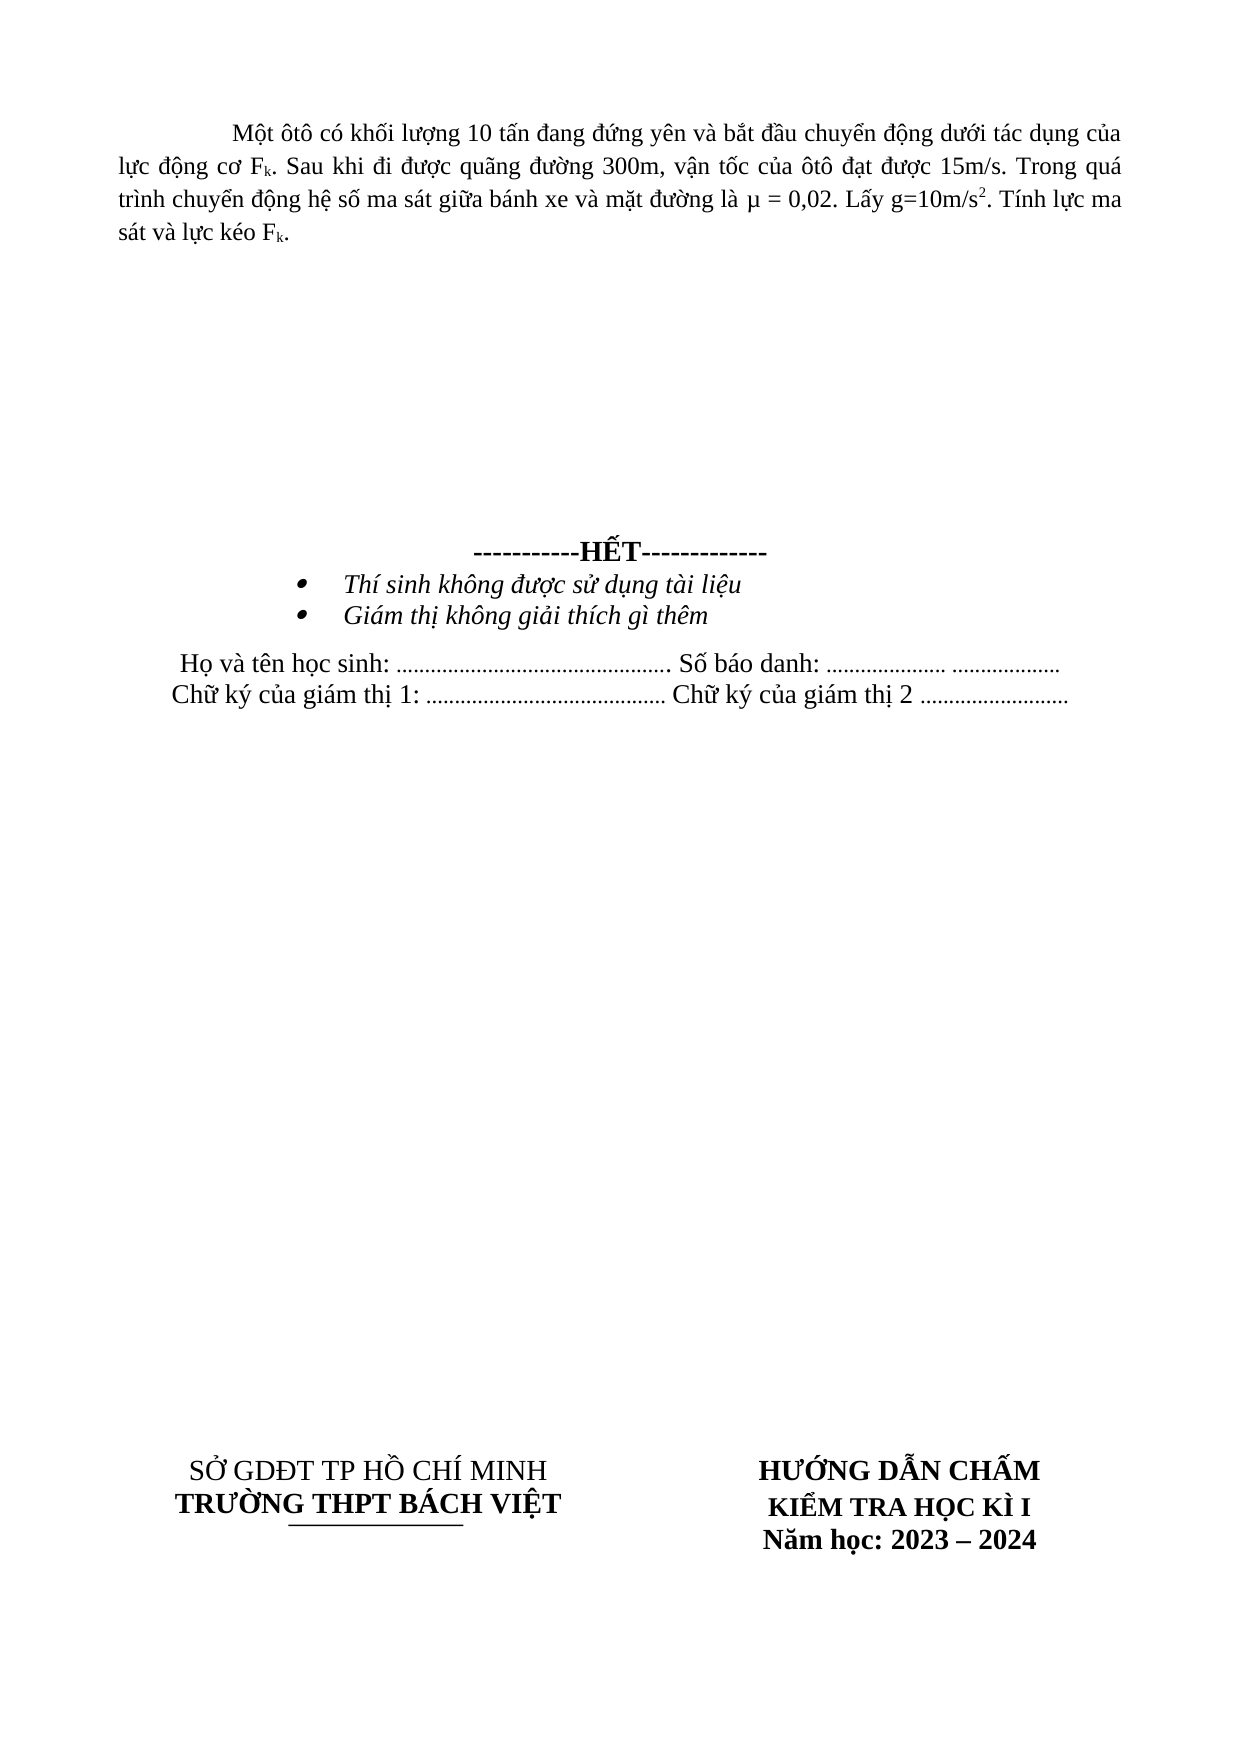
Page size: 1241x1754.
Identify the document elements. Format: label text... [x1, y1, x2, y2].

text Họ và tên học sinh: ................................................ Số báo danh: ..................... ................... [118, 647, 1122, 678]
text -----------HẾT------------- [118, 534, 1122, 568]
text Chữ ký của giám thị 1: .......................................... Chữ ký của giám thị 2 .......................... [118, 678, 1122, 710]
table_header HƯỚNG DẪN CHẤM KIỂM TRA HỌC KÌ I Năm học: 2023 – 2024 [618, 1453, 1181, 1560]
text Một ôtô có khối lượng 10 tấn đang đứng yên và bắt đầu chuyển động dưới tác dụng của lực động cơ Fk. Sau khi đi được quãng đường 300m, vận tốc của ôtô đạt được 15m/s. Trong quá trình chuyển động hệ số ma sát giữa bánh xe và mặt đường là µ = 0,02. Lấy g=10m/s2. Tính lực ma sát và lực kéo Fk. [118, 118, 1122, 246]
list Giám thị không giải thích gì thêm [118, 599, 1122, 631]
table_header SỞ GDĐT TP HỒ CHÍ MINH TRƯỜNG THPT BÁCH VIỆT [118, 1453, 618, 1560]
list Thí sinh không được sử dụng tài liệu [118, 568, 1122, 599]
